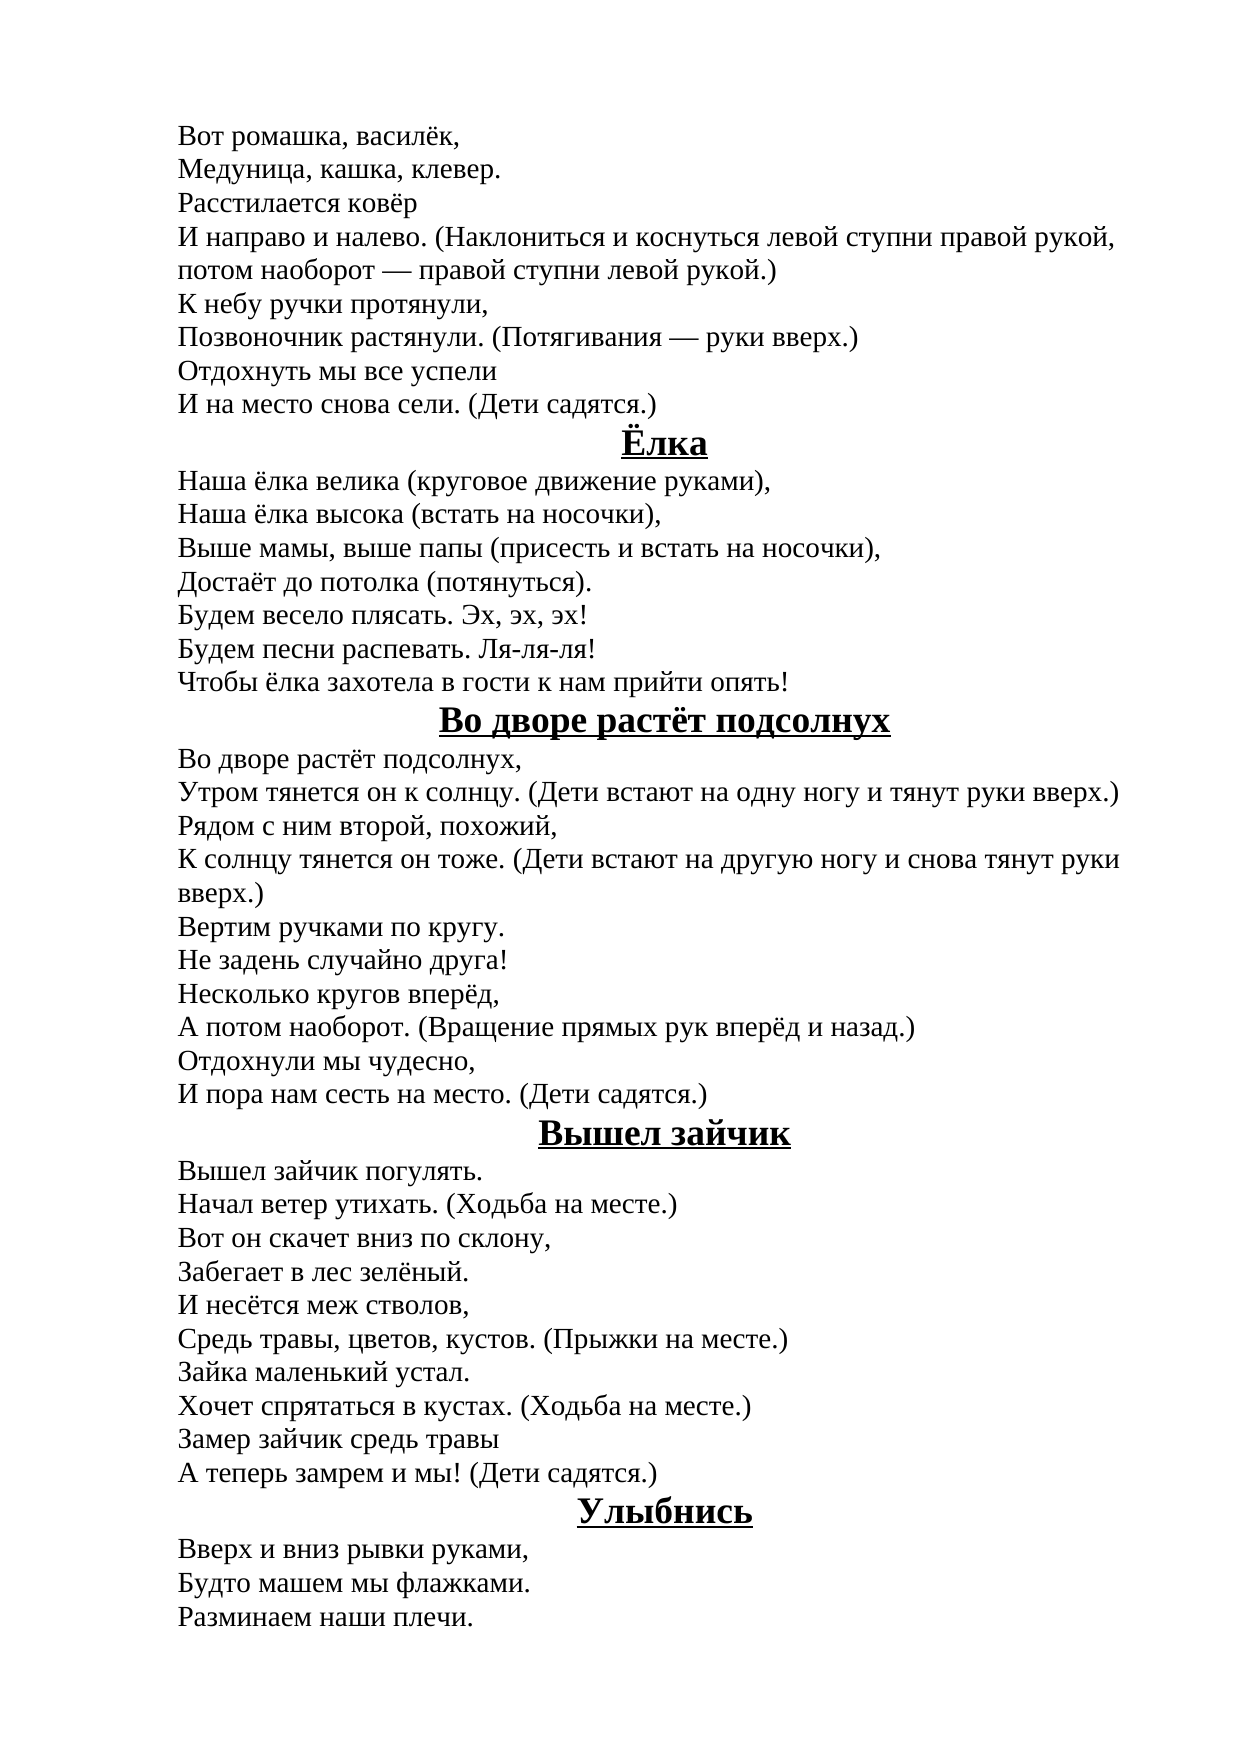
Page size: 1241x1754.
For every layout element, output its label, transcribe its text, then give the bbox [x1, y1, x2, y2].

text А потом наоборот. (Вращение прямых рук вперёд и назад.) [177, 1009, 1152, 1043]
text Во дворе растёт подсолнух [177, 698, 1152, 741]
text Забегает в лес зелёный. [177, 1254, 1152, 1287]
text И несётся меж стволов, [177, 1287, 1152, 1321]
text Утром тянется он к солнцу. (Дети встают на одну ногу и тянут руки вверх.) [177, 774, 1152, 808]
text Замер зайчик средь травы [177, 1421, 1152, 1455]
text Ёлка [177, 420, 1152, 463]
text Чтобы ёлка захотела в гости к нам прийти опять! [177, 664, 1152, 698]
text Не задень случайно друга! [177, 942, 1152, 976]
text Вышел зайчик [177, 1110, 1152, 1153]
text Позвоночник растянули. (Потягивания — руки вверх.) [177, 319, 1152, 353]
text Средь травы, цветов, кустов. (Прыжки на месте.) [177, 1321, 1152, 1354]
text Будем весело плясать. Эх, эх, эх! [177, 597, 1152, 631]
text Рядом с ним второй, похожий, [177, 808, 1152, 842]
text Будем песни распевать. Ля-ля-ля! [177, 631, 1152, 664]
text Зайка маленький устал. [177, 1354, 1152, 1388]
text Расстилается ковёр [177, 185, 1152, 219]
text Медуница, кашка, клевер. [177, 152, 1152, 185]
text Во дворе растёт подсолнух, [177, 741, 1152, 774]
text Разминаем наши плечи. [177, 1599, 1152, 1632]
text Наша ёлка высока (встать на носочки), [177, 497, 1152, 530]
text Хочет спрятаться в кустах. (Ходьба на месте.) [177, 1388, 1152, 1421]
text Наша ёлка велика (круговое движение руками), [177, 463, 1152, 497]
text Будто машем мы флажками. [177, 1565, 1152, 1599]
text Вот он скачет вниз по склону, [177, 1220, 1152, 1254]
text И пора нам сесть на место. (Дети садятся.) [177, 1076, 1152, 1110]
text К солнцу тянется он тоже. (Дети встают на другую ногу и снова тянут руки вверх.) [177, 842, 1152, 909]
text Отдохнуть мы все успели [177, 353, 1152, 386]
text А теперь замрем и мы! (Дети садятся.) [177, 1455, 1152, 1488]
text Вертим ручками по кругу. [177, 909, 1152, 942]
text Достаёт до потолка (потянуться). [177, 564, 1152, 597]
text Начал ветер утихать. (Ходьба на месте.) [177, 1187, 1152, 1220]
text Вот ромашка, василёк, [177, 118, 1152, 152]
text И на место снова сели. (Дети садятся.) [177, 386, 1152, 420]
text Улыбнись [177, 1488, 1152, 1532]
text К небу ручки протянули, [177, 286, 1152, 319]
text Вышел зайчик погулять. [177, 1153, 1152, 1187]
text Выше мамы, выше папы (присесть и встать на носочки), [177, 530, 1152, 564]
text Несколько кругов вперёд, [177, 976, 1152, 1009]
text Вверх и вниз рывки руками, [177, 1532, 1152, 1565]
text И направо и налево. (Наклониться и коснуться левой ступни правой рукой, потом наоборот — правой ступни левой рукой.) [177, 219, 1152, 286]
text Отдохнули мы чудесно, [177, 1043, 1152, 1076]
